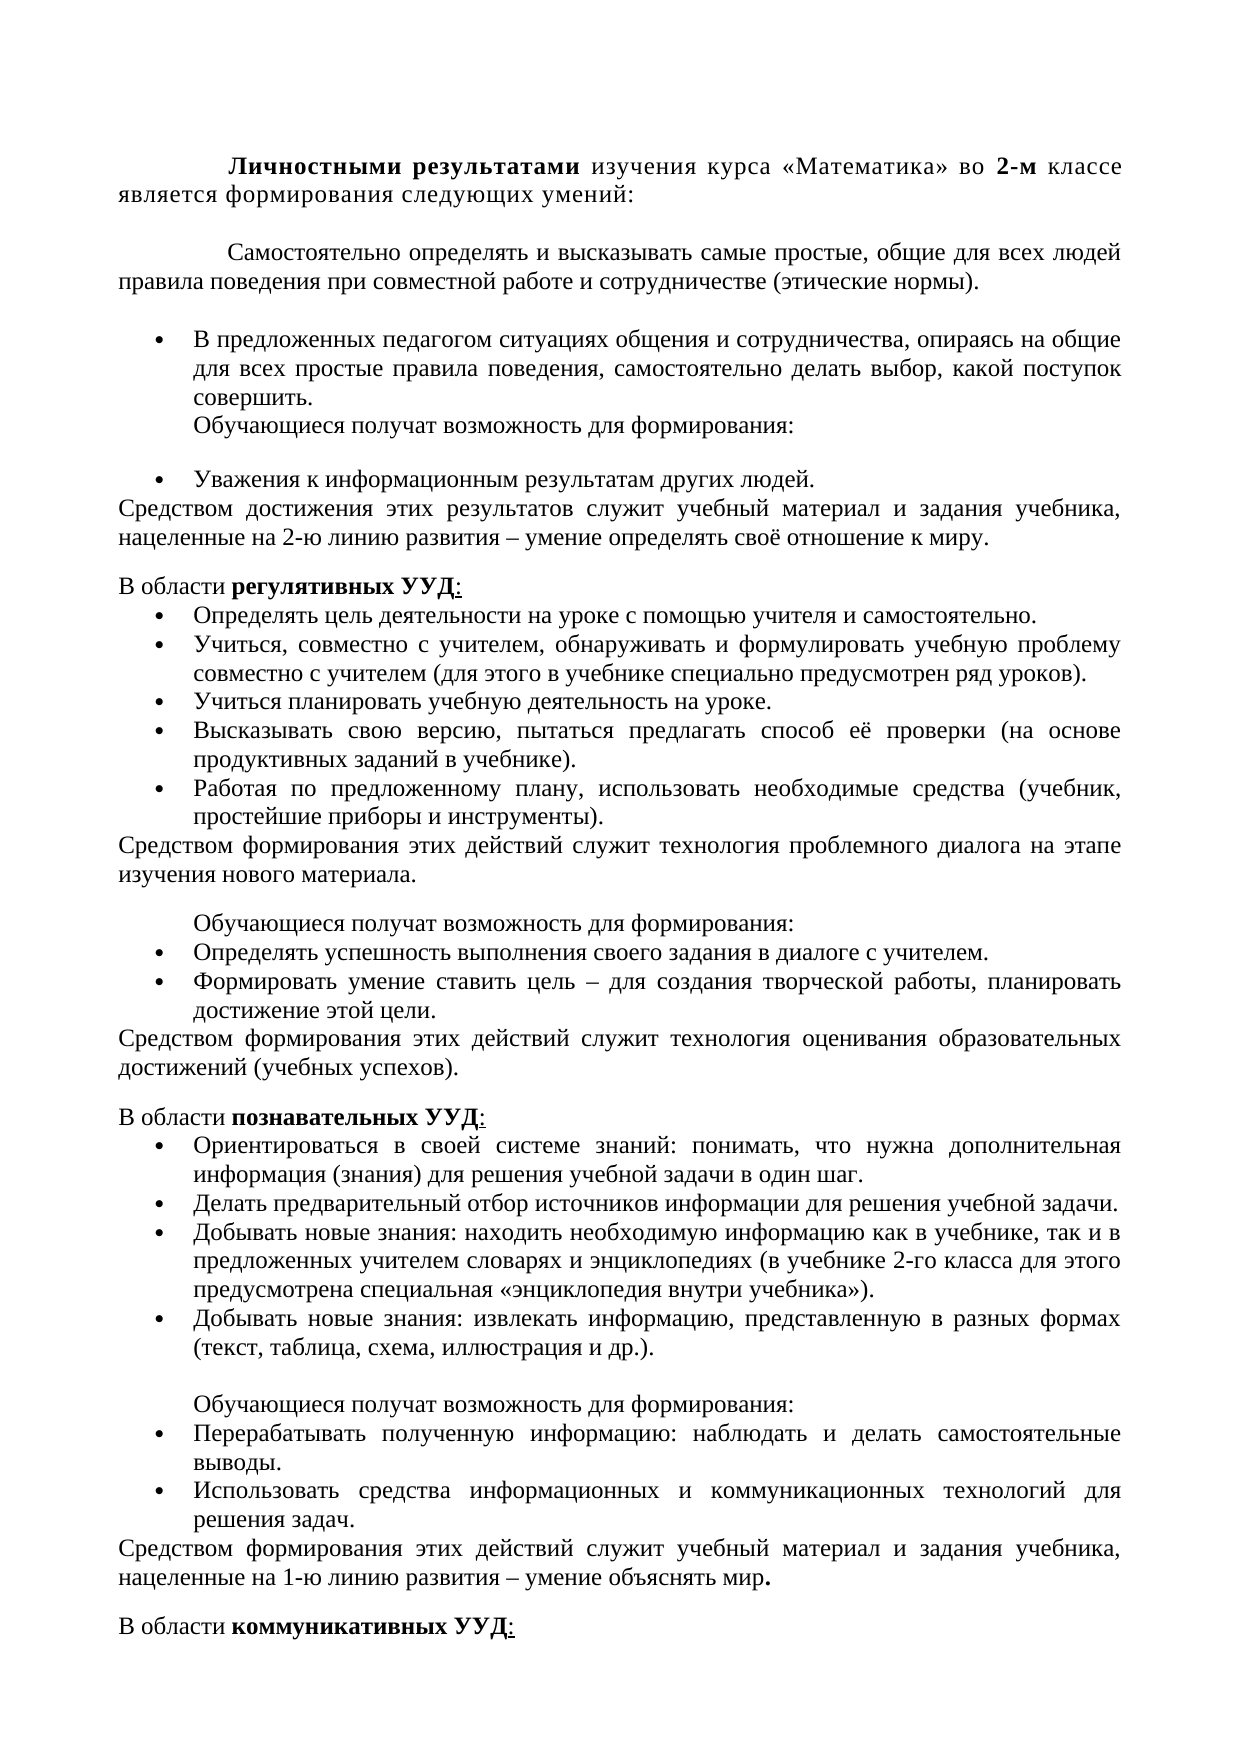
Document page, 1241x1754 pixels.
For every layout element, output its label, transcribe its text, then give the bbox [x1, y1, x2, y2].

list Определять успешность выполнения своего задания в диалоге с учителем. [156, 937, 1122, 966]
list Ориентироваться в своей системе знаний: понимать, что нужна дополнительная информация (знания) для решения учебной задачи в один шаг. [156, 1131, 1122, 1188]
list Добывать новые знания: извлекать информацию, представленную в разных формах (текст, таблица, схема, иллюстрация и др.). [156, 1303, 1122, 1361]
text Средством формирования этих действий служит учебный материал и задания учебника, нацеленные на 1-ю линию развития – умение объяснять мир. [118, 1533, 1122, 1591]
text Обучающиеся получат возможность для формирования: [193, 1389, 1122, 1418]
list Добывать новые знания: находить необходимую информацию как в учебнике, так и в предложенных учителем словарях и энциклопедиях (в учебнике 2-го класса для этого предусмотрена специальная «энциклопедия внутри учебника»). [156, 1217, 1122, 1303]
text Обучающиеся получат возможность для формирования: [193, 410, 1122, 439]
text Средством формирования этих действий служит технология оценивания образовательных достижений (учебных успехов). [118, 1023, 1122, 1081]
text Личностными результатами изучения курса «Математика» во 2-м классе является формирования следующих умений: [118, 151, 1122, 208]
list Формировать умение ставить цель – для создания творческой работы, планировать достижение этой цели. [156, 966, 1122, 1023]
text Средством достижения этих результатов служит учебный материал и задания учебника, нацеленные на 2-ю линию развития – умение определять своё отношение к миру. [118, 493, 1122, 551]
list Определять цель деятельности на уроке с помощью учителя и самостоятельно. [156, 600, 1122, 629]
text В области коммуникативных УУД: [118, 1611, 1122, 1640]
list Уважения к информационным результатам других людей. [156, 464, 1122, 493]
list Высказывать свою версию, пытаться предлагать способ её проверки (на основе продуктивных заданий в учебнике). [156, 715, 1122, 773]
list Делать предварительный отбор источников информации для решения учебной задачи. [156, 1188, 1122, 1217]
text Обучающиеся получат возможность для формирования: [193, 908, 1122, 937]
text Средством формирования этих действий служит технология проблемного диалога на этапе изучения нового материала. [118, 830, 1122, 888]
list Учиться планировать учебную деятельность на уроке. [156, 686, 1122, 715]
list Учиться, совместно с учителем, обнаруживать и формулировать учебную проблему совместно с учителем (для этого в учебнике специально предусмотрен ряд уроков). [156, 629, 1122, 686]
text В области регулятивных УУД: [118, 571, 1122, 600]
text В области познавательных УУД: [118, 1102, 1122, 1131]
list Использовать средства информационных и коммуникационных технологий для решения задач. [156, 1476, 1122, 1533]
list Перерабатывать полученную информацию: наблюдать и делать самостоятельные выводы. [156, 1418, 1122, 1476]
list В предложенных педагогом ситуациях общения и сотрудничества, опираясь на общие для всех простые правила поведения, самостоятельно делать выбор, какой поступок совершить. [156, 324, 1122, 410]
text Самостоятельно определять и высказывать самые простые, общие для всех людей правила поведения при совместной работе и сотрудничестве (этические нормы). [118, 237, 1122, 295]
list Работая по предложенному плану, использовать необходимые средства (учебник, простейшие приборы и инструменты). [156, 773, 1122, 830]
